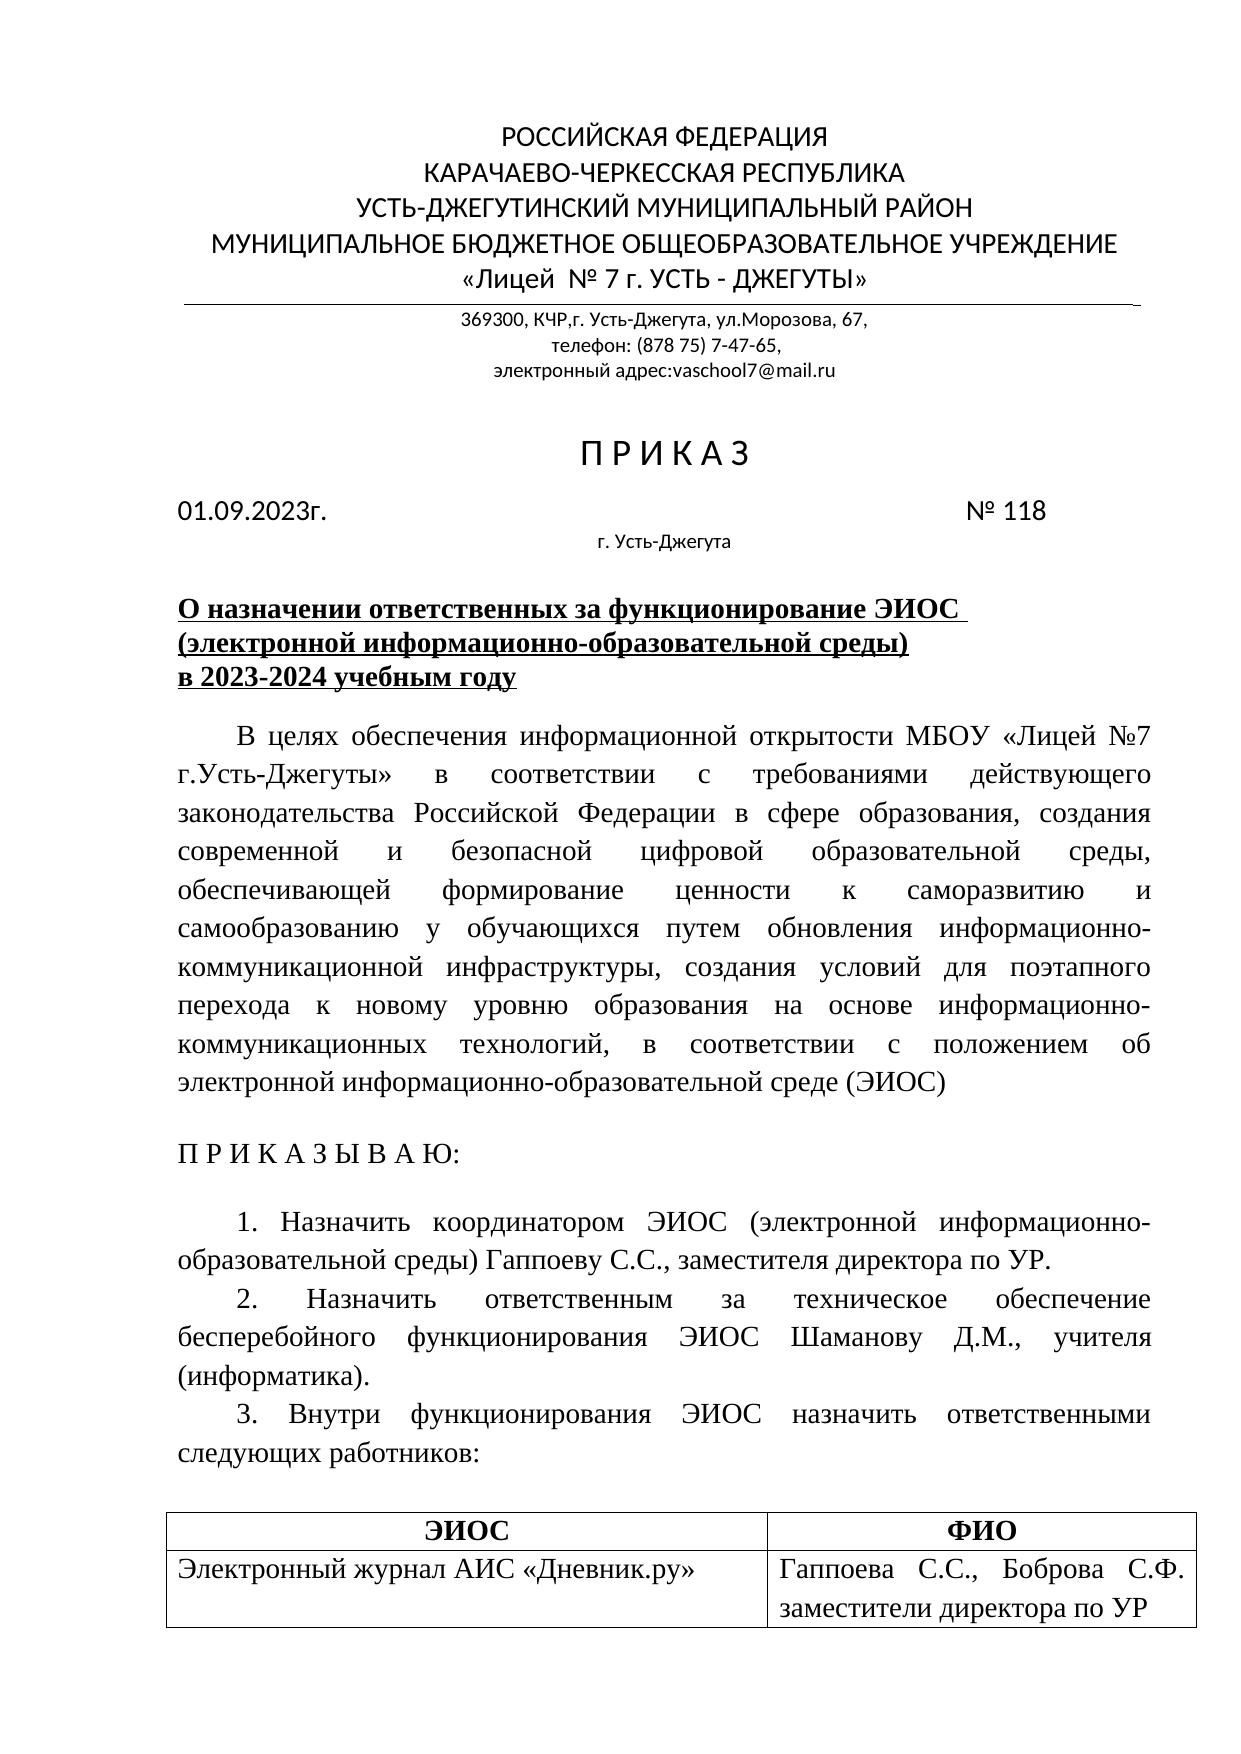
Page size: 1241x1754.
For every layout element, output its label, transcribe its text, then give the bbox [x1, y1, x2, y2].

text г. Усть-Джегута [177, 528, 1152, 553]
text В целях обеспечения информационной открытости МБОУ «Лицей №7 г.Усть-Джегуты» в соответствии с требованиями действующего законодательства Российской Федерации в сфере образования, создания современной и безопасной цифровой образовательной среды, обеспечивающей формирование ценности к саморазвитию и самообразованию у обучающихся путем обновления информационно-коммуникационной инфраструктуры, создания условий для поэтапного перехода к новому уровню образования на основе информационно-коммуникационных технологий, в соответствии с положением об электронной информационно-образовательной среде (ЭИОС) [177, 718, 1152, 1098]
text КАРАЧАЕВО-ЧЕРКЕССКАЯ РЕСПУБЛИКА [177, 154, 1152, 189]
table_cell Электронный журнал АИС «Дневник.ру» [167, 1551, 767, 1627]
text УСТЬ-ДЖЕГУТИНСКИЙ МУНИЦИПАЛЬНЫЙ РАЙОН [177, 189, 1152, 225]
table_header ФИО [768, 1513, 1196, 1550]
text 2. Назначить ответственным за техническое обеспечение бесперебойного функционирования ЭИОС Шаманову Д.М., учителя (информатика). [177, 1281, 1152, 1391]
text П Р И К А З Ы В А Ю: [177, 1137, 1152, 1170]
text 369300, КЧР,г. Усть-Джегута, ул.Морозова, 67, [177, 306, 1152, 332]
table_header ЭИОС [167, 1513, 767, 1550]
text 1. Назначить координатором ЭИОС (электронной информационно-образовательной среды) Гаппоеву С.С., заместителя директора по УР. [177, 1204, 1152, 1276]
text О назначении ответственных за функционирование ЭИОС [177, 592, 1152, 625]
text РОССИЙСКАЯ ФЕДЕРАЦИЯ [177, 118, 1152, 154]
text П Р И К А З [177, 428, 1152, 474]
table_cell Гаппоева С.С., Боброва С.Ф. заместители директора по УР [768, 1551, 1196, 1627]
text 01.09.2023г. № 118 [177, 492, 1152, 528]
text электронный адрес:vaschool7@mail.ru [177, 357, 1152, 383]
text МУНИЦИПАЛЬНОЕ БЮДЖЕТНОЕ ОБЩЕОБРАЗОВАТЕЛЬНОЕ УЧРЕЖДЕНИЕ «Лицей № 7 г. УСТЬ - ДЖЕГУТЫ» [177, 225, 1152, 296]
text в 2023-2024 учебным году [177, 659, 1152, 692]
text 3. Внутри функционирования ЭИОС назначить ответственными следующих работников: [177, 1396, 1152, 1468]
text (электронной информационно-образовательной среды) [177, 625, 1152, 659]
text телефон: (878 75) 7-47-65, [177, 332, 1152, 357]
